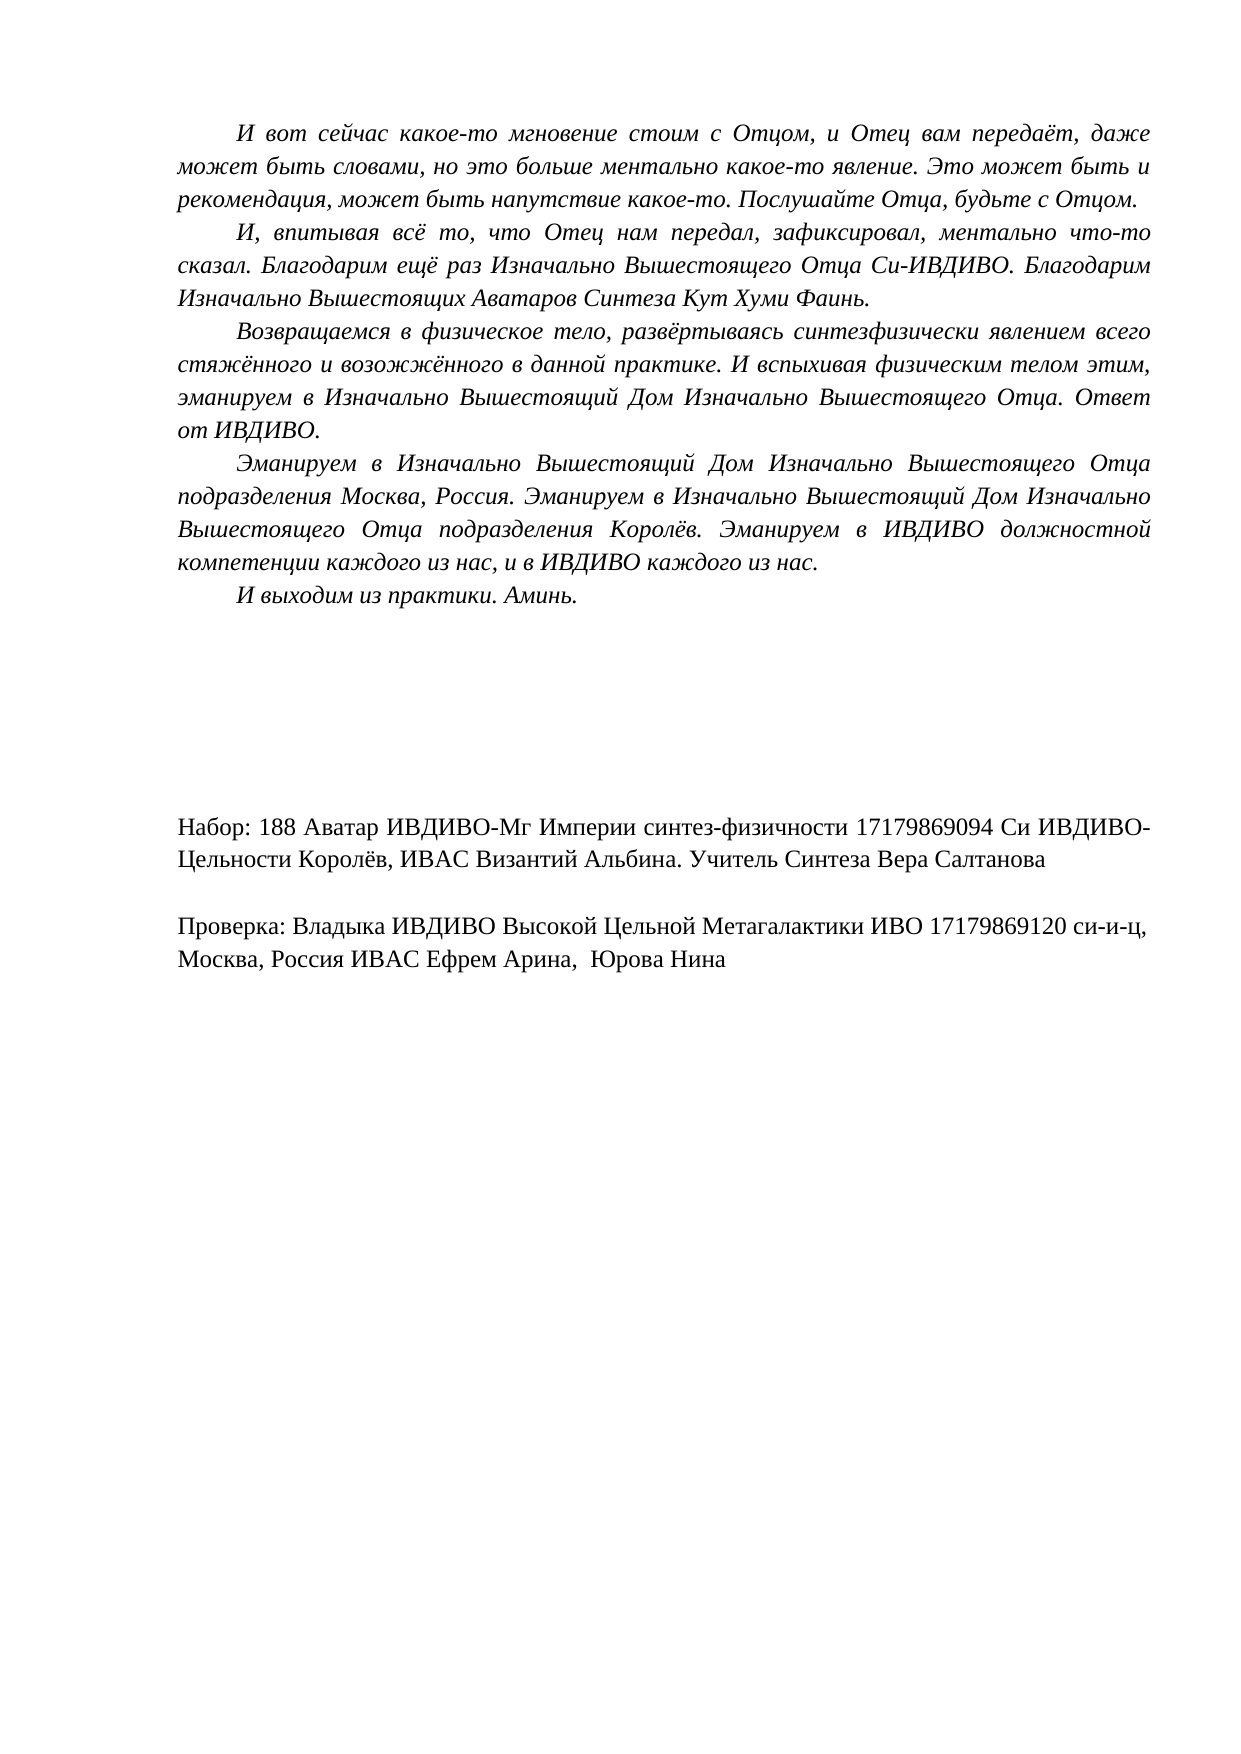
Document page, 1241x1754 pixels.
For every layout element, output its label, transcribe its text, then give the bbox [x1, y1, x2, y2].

text Возвращаемся в физическое тело, развёртываясь синтезфизически явлением всего стяжённого и возожжённого в данной практике. И вспыхивая физическим телом этим, эманируем в Изначально Вышестоящий Дом Изначально Вышестоящего Отца. Ответ от ИВДИВО. [177, 316, 1152, 444]
text И, впитывая всё то, что Отец нам передал, зафиксировал, ментально что-то сказал. Благодарим ещё раз Изначально Вышестоящего Отца Си-ИВДИВО. Благодарим Изначально Вышестоящих Аватаров Синтеза Кут Хуми Фаинь. [177, 217, 1152, 312]
text Эманируем в Изначально Вышестоящий Дом Изначально Вышестоящего Отца подразделения Москва, Россия. Эманируем в Изначально Вышестоящий Дом Изначально Вышестоящего Отца подразделения Королёв. Эманируем в ИВДИВО должностной компетенции каждого из нас, и в ИВДИВО каждого из нас. [177, 448, 1152, 576]
text И выходим из практики. Аминь. [177, 580, 1152, 609]
text И вот сейчас какое-то мгновение стоим с Отцом, и Отец вам передаёт, даже может быть словами, но это больше ментально какое-то явление. Это может быть и рекомендация, может быть напутствие какое-то. Послушайте Отца, будьте с Отцом. [177, 118, 1152, 213]
text Проверка: Владыка ИВДИВО Высокой Цельной Метагалактики ИВО 17179869120 си-и-ц, Москва, Россия ИВАС Ефрем Арина, Юрова Нина [177, 911, 1152, 973]
text Набор: 188 Аватар ИВДИВО-Мг Империи синтез-физичности 17179869094 Си ИВДИВО-Цельности Королёв, ИВАС Византий Альбина. Учитель Синтеза Вера Салтанова [177, 812, 1152, 874]
